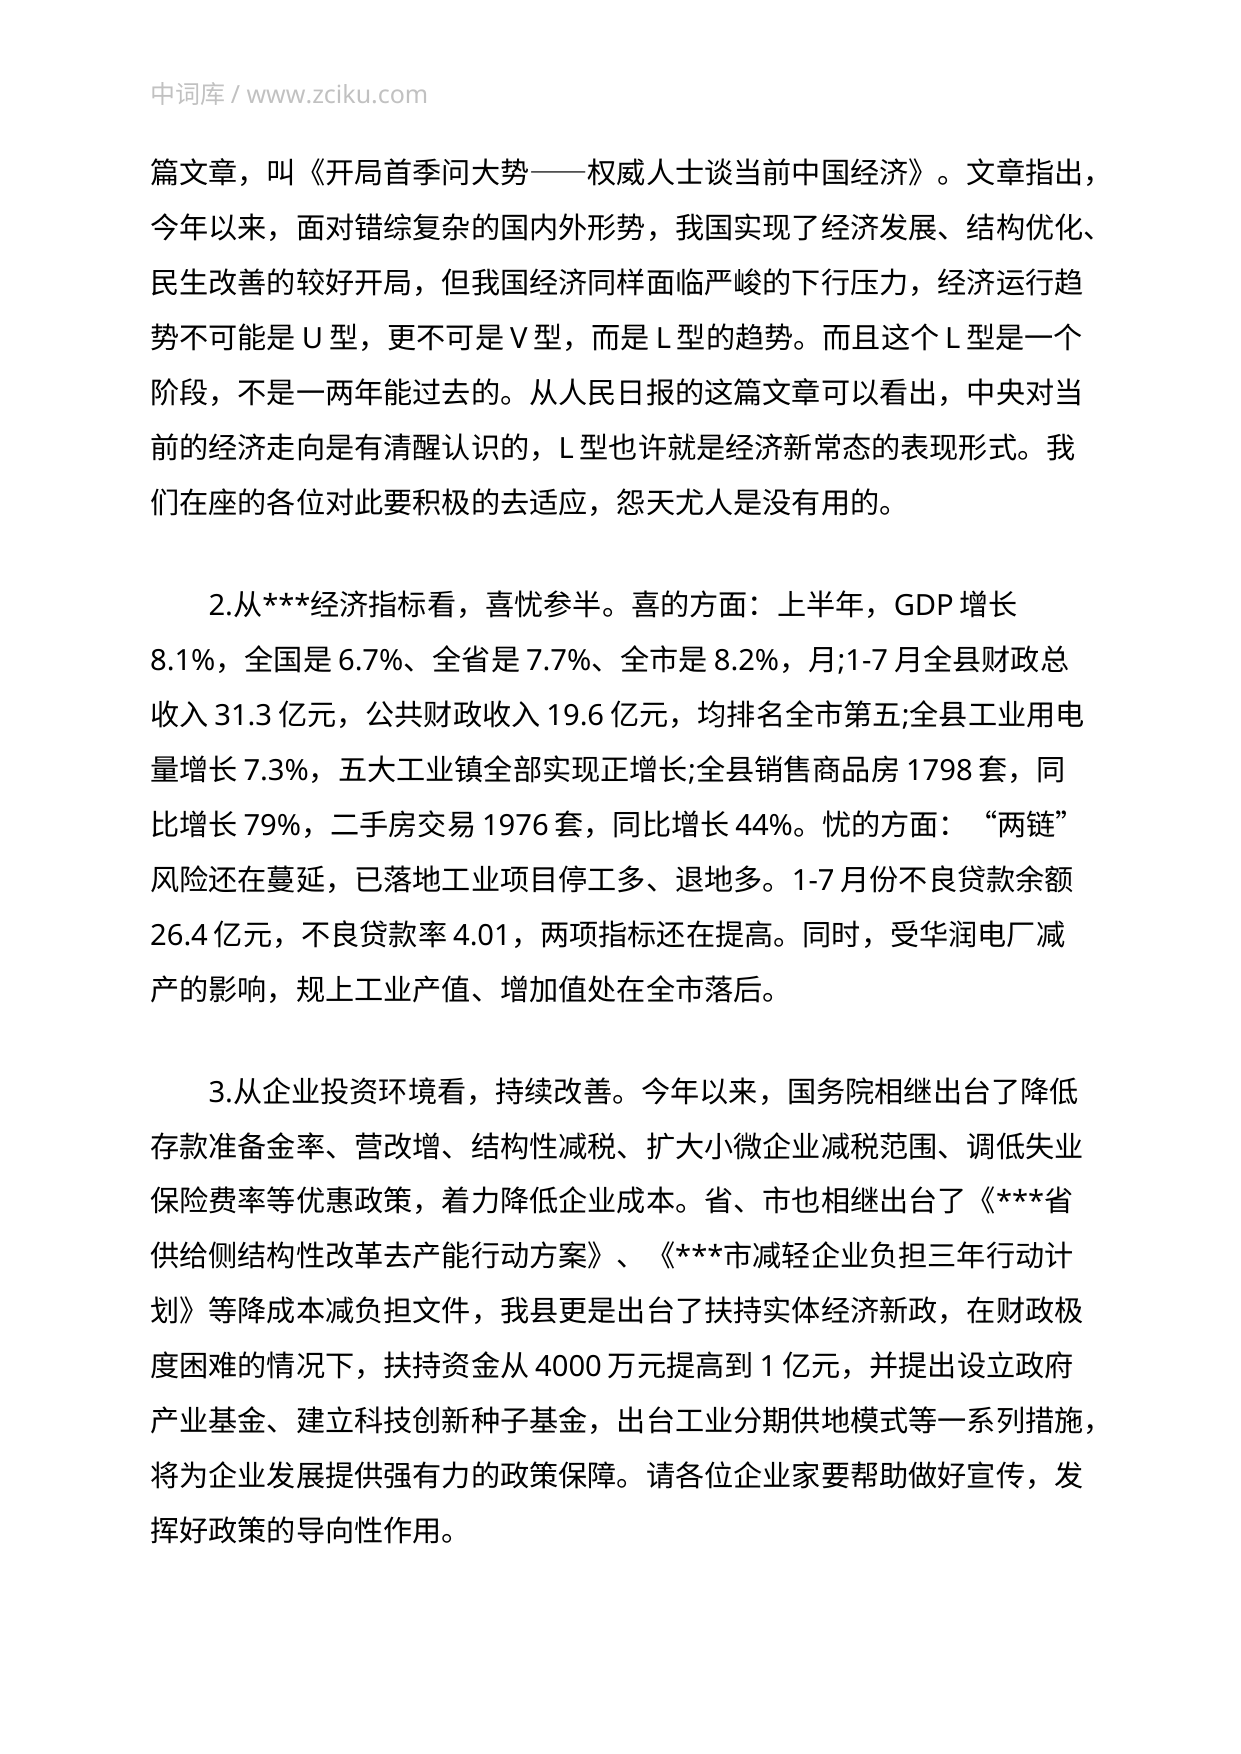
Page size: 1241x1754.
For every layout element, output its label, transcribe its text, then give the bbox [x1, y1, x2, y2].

text 3.从企业投资环境看，持续改善。今年以来，国务院相继出台了降低存款准备金率、营改增、结构性减税、扩大小微企业减税范围、调低失业保险费率等优惠政策，着力降低企业成本。省、市也相继出台了《***省供给侧结构性改革去产能行动方案》、《***市减轻企业负担三年行动计划》等降成本减负担文件，我县更是出台了扶持实体经济新政，在财政极度困难的情况下，扶持资金从4000万元提高到1亿元，并提出设立政府产业基金、建立科技创新种子基金，出台工业分期供地模式等一系列措施，将为企业发展提供强有力的政策保障。请各位企业家要帮助做好宣传，发挥好政策的导向性作用。 [150, 1068, 1090, 1550]
text 2.从***经济指标看，喜忧参半。喜的方面：上半年，GDP增长8.1%，全国是6.7%、全省是7.7%、全市是8.2%，月;1-7月全县财政总收入31.3亿元，公共财政收入19.6亿元，均排名全市第五;全县工业用电量增长7.3%，五大工业镇全部实现正增长;全县销售商品房1798套，同比增长79%，二手房交易1976套，同比增长44%。忧的方面：“两链”风险还在蔓延，已落地工业项目停工多、退地多。1-7月份不良贷款余额26.4亿元，不良贷款率4.01，两项指标还在提高。同时，受华润电厂减产的影响，规上工业产值、增加值处在全市落后。 [150, 581, 1090, 1009]
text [150, 150, 1090, 522]
